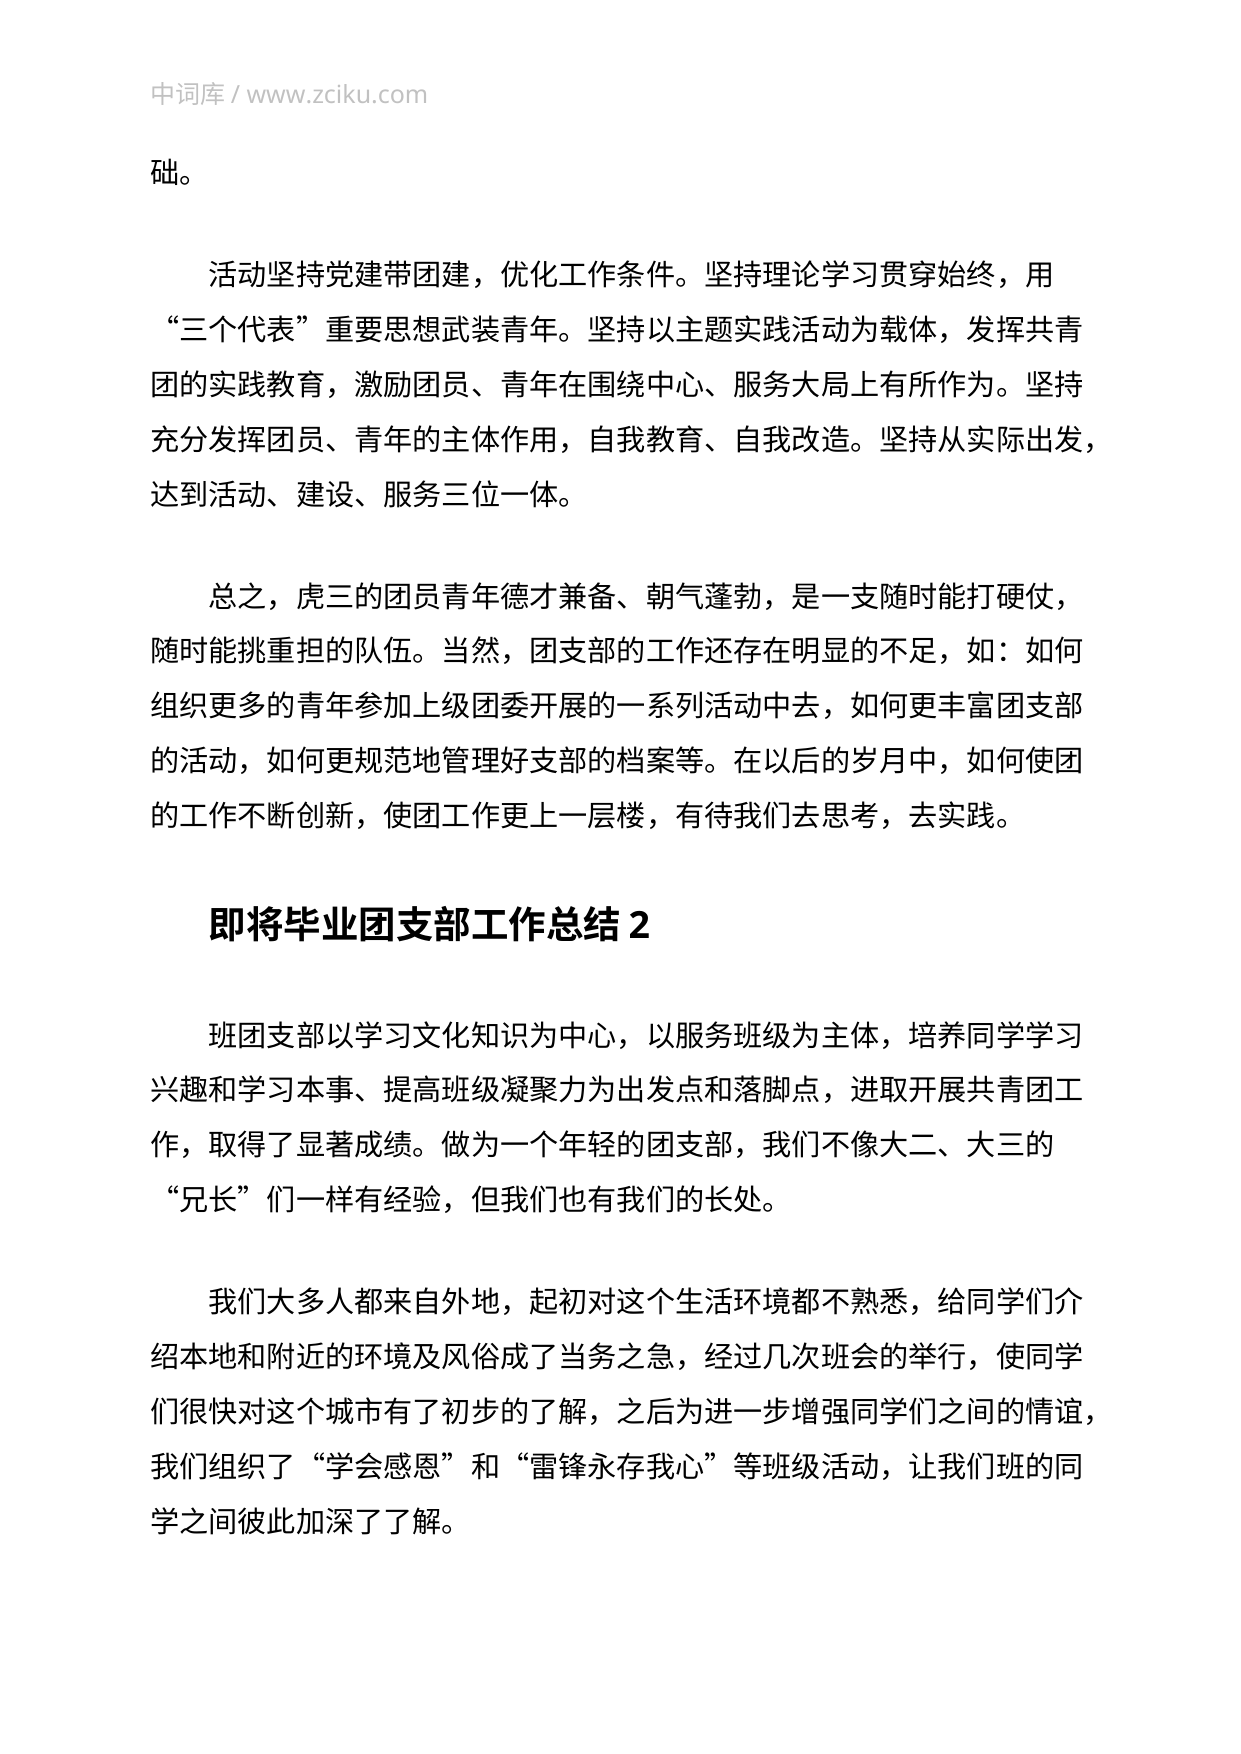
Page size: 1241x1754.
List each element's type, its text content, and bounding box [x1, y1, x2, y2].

text 活动坚持党建带团建，优化工作条件。坚持理论学习贯穿始终，用“三个代表”重要思想武装青年。坚持以主题实践活动为载体，发挥共青团的实践教育，激励团员、青年在围绕中心、服务大局上有所作为。坚持充分发挥团员、青年的主体作用，自我教育、自我改造。坚持从实际出发，达到活动、建设、服务三位一体。 [150, 252, 1090, 514]
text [150, 150, 1090, 192]
text 即将毕业团支部工作总结2 [150, 894, 1090, 949]
text 班团支部以学习文化知识为中心，以服务班级为主体，培养同学学习兴趣和学习本事、提高班级凝聚力为出发点和落脚点，进取开展共青团工作，取得了显著成绩。做为一个年轻的团支部，我们不像大二、大三的“兄长”们一样有经验，但我们也有我们的长处。 [150, 1012, 1090, 1219]
text 我们大多人都来自外地，起初对这个生活环境都不熟悉，给同学们介绍本地和附近的环境及风俗成了当务之急，经过几次班会的举行，使同学们很快对这个城市有了初步的了解，之后为进一步增强同学们之间的情谊，我们组织了“学会感恩”和“雷锋永存我心”等班级活动，让我们班的同学之间彼此加深了了解。 [150, 1278, 1090, 1540]
text 总之，虎三的团员青年德才兼备、朝气蓬勃，是一支随时能打硬仗，随时能挑重担的队伍。当然，团支部的工作还存在明显的不足，如：如何组织更多的青年参加上级团委开展的一系列活动中去，如何更丰富团支部的活动，如何更规范地管理好支部的档案等。在以后的岁月中，如何使团的工作不断创新，使团工作更上一层楼，有待我们去思考，去实践。 [150, 573, 1090, 835]
